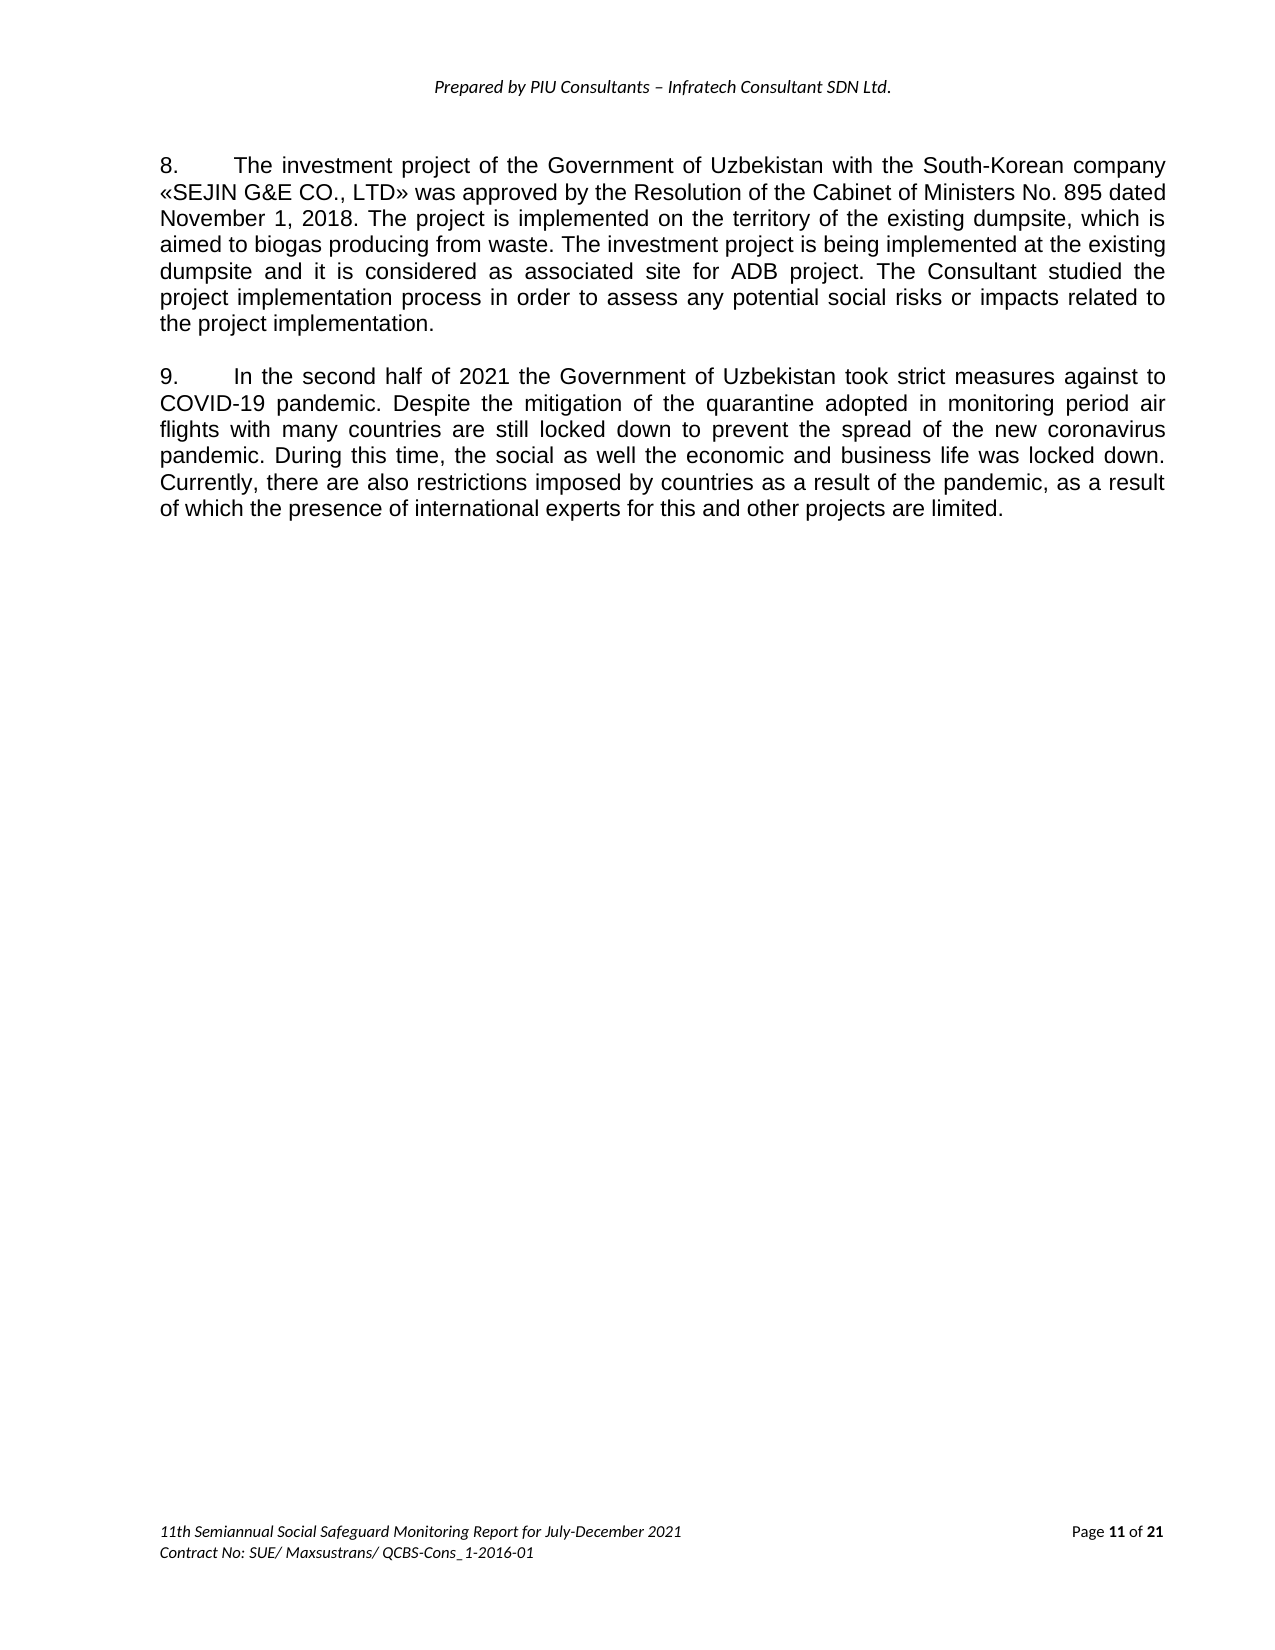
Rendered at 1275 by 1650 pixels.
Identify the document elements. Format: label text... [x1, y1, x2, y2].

list The investment project of the Government of Uzbekistan with the South-Korean company «SEJIN G&E CO., LTD» was approved by the Resolution of the Cabinet of Ministers No. 895 dated November 1, 2018. The project is implemented on the territory of the existing dumpsite, which is aimed to biogas producing from waste. The investment project is being implemented at the existing dumpsite and it is considered as associated site for ADB project. The Consultant studied the project implementation process in order to assess any potential social risks or impacts related to the project implementation. [159, 152, 1167, 337]
list In the second half of 2021 the Government of Uzbekistan took strict measures against to COVID-19 pandemic. Despite the mitigation of the quarantine adopted in monitoring period air flights with many countries are still locked down to prevent the spread of the new coronavirus pandemic. During this time, the social as well the economic and business life was locked down. Currently, there are also restrictions imposed by countries as a result of the pandemic, as a result of which the presence of international experts for this and other projects are limited. [159, 363, 1167, 521]
